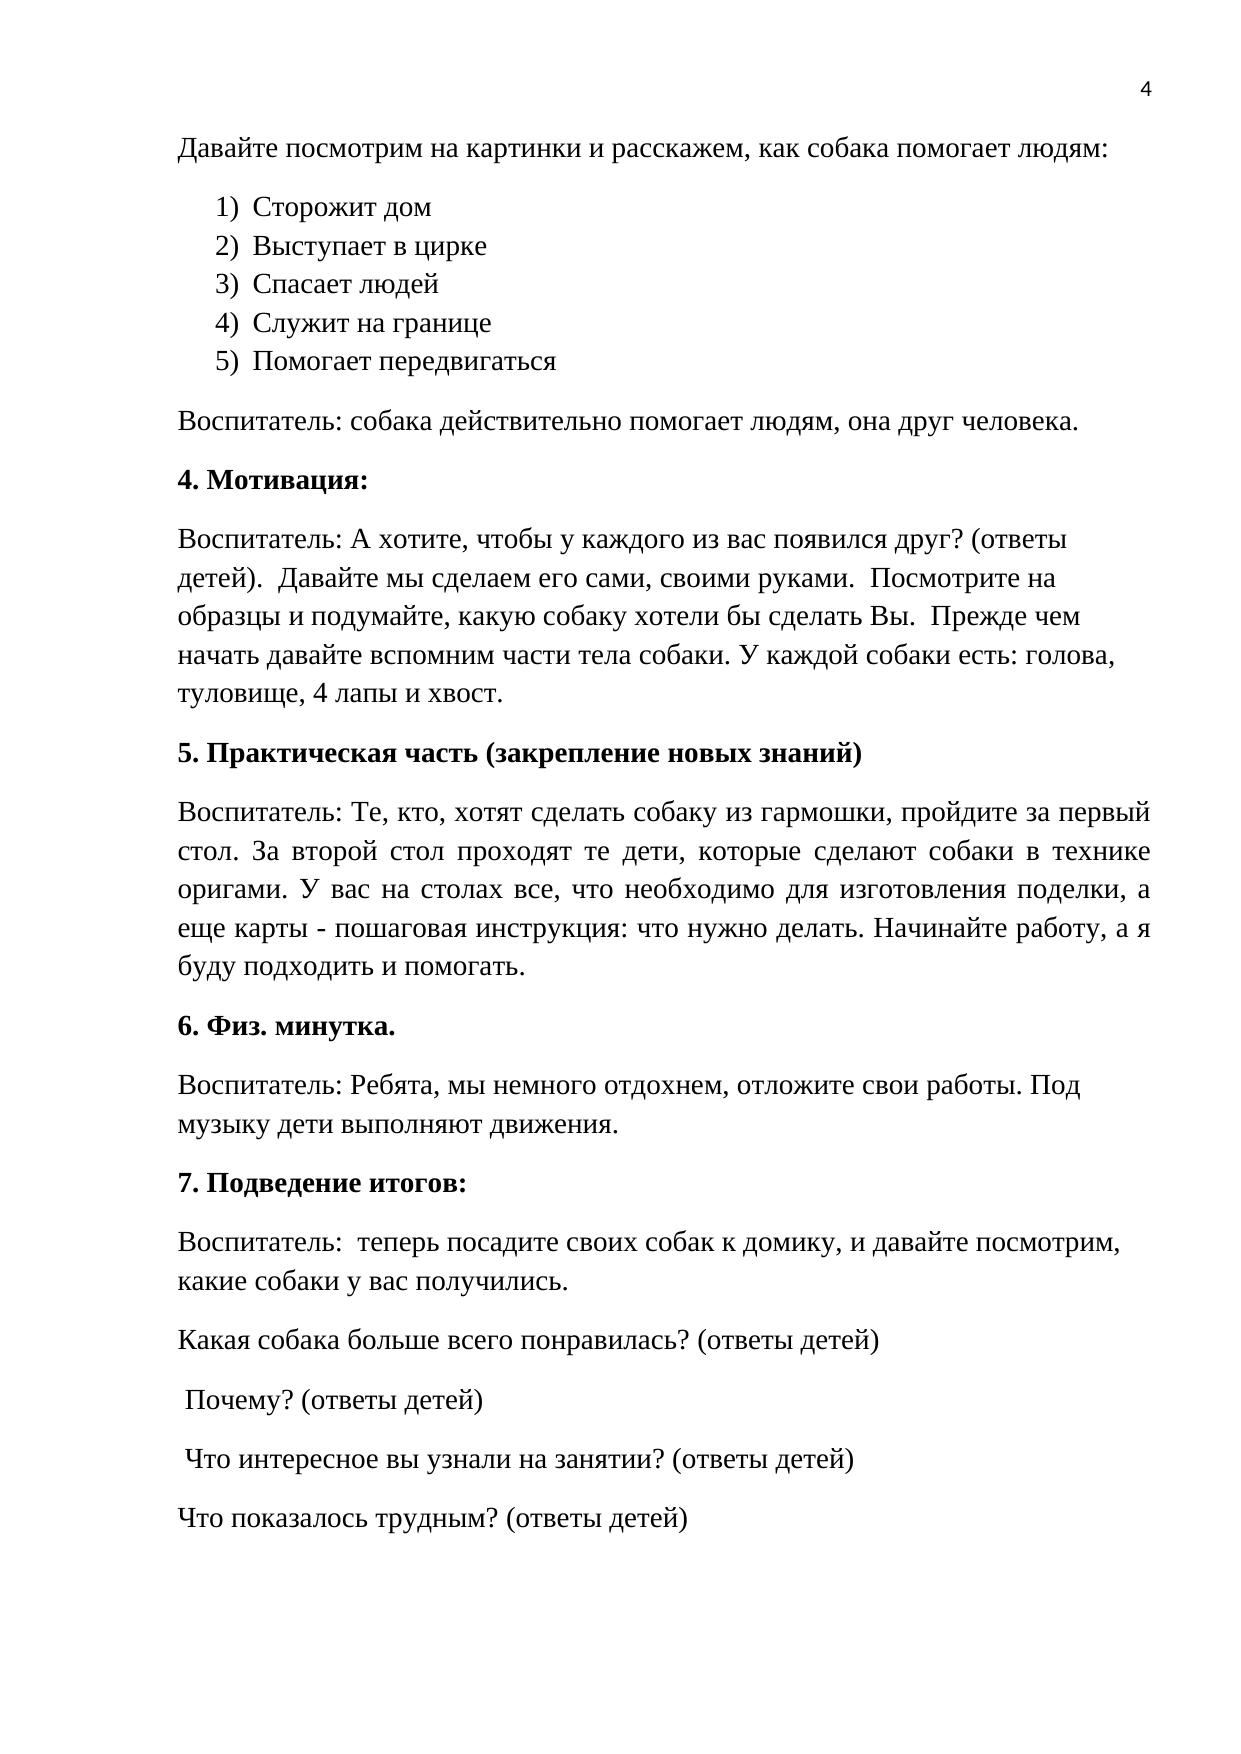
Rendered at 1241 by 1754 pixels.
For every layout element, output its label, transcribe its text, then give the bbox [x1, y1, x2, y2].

list Спасает людей [215, 266, 1152, 300]
text Воспитатель: Ребята, мы немного отдохнем, отложите свои работы. Под музыку дети выполняют движения. [177, 1067, 1152, 1139]
text 6. Физ. минутка. [177, 1008, 1152, 1041]
text Воспитатель: Те, кто, хотят сделать собаку из гармошки, пройдите за первый стол. За второй стол проходят те дети, которые сделают собаки в технике оригами. У вас на столах все, что необходимо для изготовления поделки, а еще карты - пошаговая инструкция: что нужно делать. Начинайте работу, а я буду подходить и помогать. [177, 794, 1152, 982]
list Сторожит дом [215, 189, 1152, 223]
text Воспитатель: собака действительно помогает людям, она друг человека. [177, 403, 1152, 436]
text 5. Практическая часть (закрепление новых знаний) [177, 735, 1152, 768]
text 4. Мотивация: [177, 462, 1152, 496]
list Помогает передвигаться [215, 343, 1152, 377]
text Воспитатель: теперь посадите своих собак к домику, и давайте посмотрим, какие собаки у вас получились. [177, 1224, 1152, 1297]
text Давайте посмотрим на картинки и расскажем, как собака помогает людям: [177, 130, 1152, 163]
text Какая собака больше всего понравилась? (ответы детей) [177, 1322, 1152, 1356]
list Служит на границе [215, 305, 1152, 338]
list Выступает в цирке [215, 228, 1152, 261]
text Воспитатель: А хотите, чтобы у каждого из вас появился друг? (ответы детей). Давайте мы сделаем его сами, своими руками. Посмотрите на образцы и подумайте, какую собаку хотели бы сделать Вы. Прежде чем начать давайте вспомним части тела собаки. У каждой собаки есть: голова, туловище, 4 лапы и хвост. [177, 521, 1152, 709]
text 7. Подведение итогов: [177, 1165, 1152, 1199]
text Что интересное вы узнали на занятии? (ответы детей) [177, 1441, 1152, 1475]
text Что показалось трудным? (ответы детей) [177, 1501, 1152, 1534]
text Почему? (ответы детей) [177, 1382, 1152, 1415]
